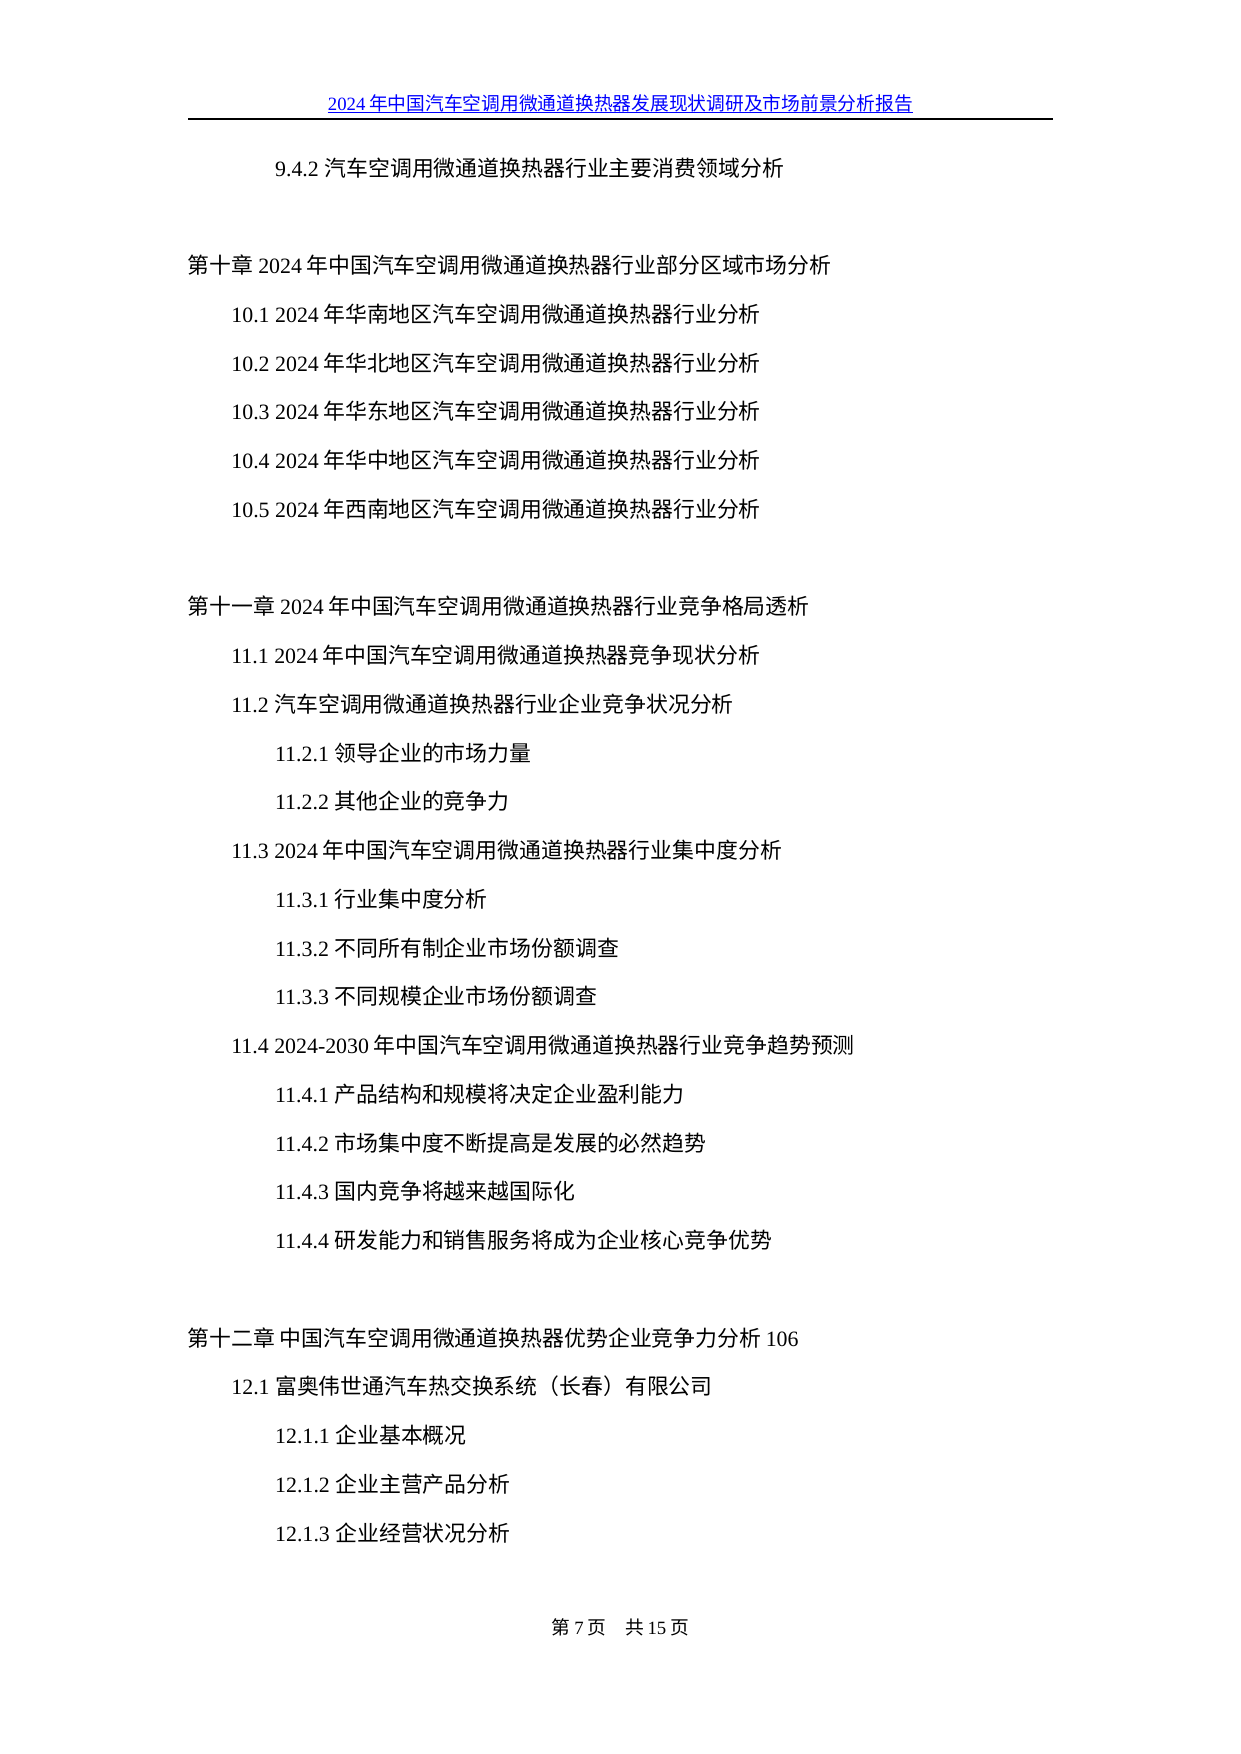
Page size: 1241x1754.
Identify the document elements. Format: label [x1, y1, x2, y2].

text [187, 150, 1053, 1548]
